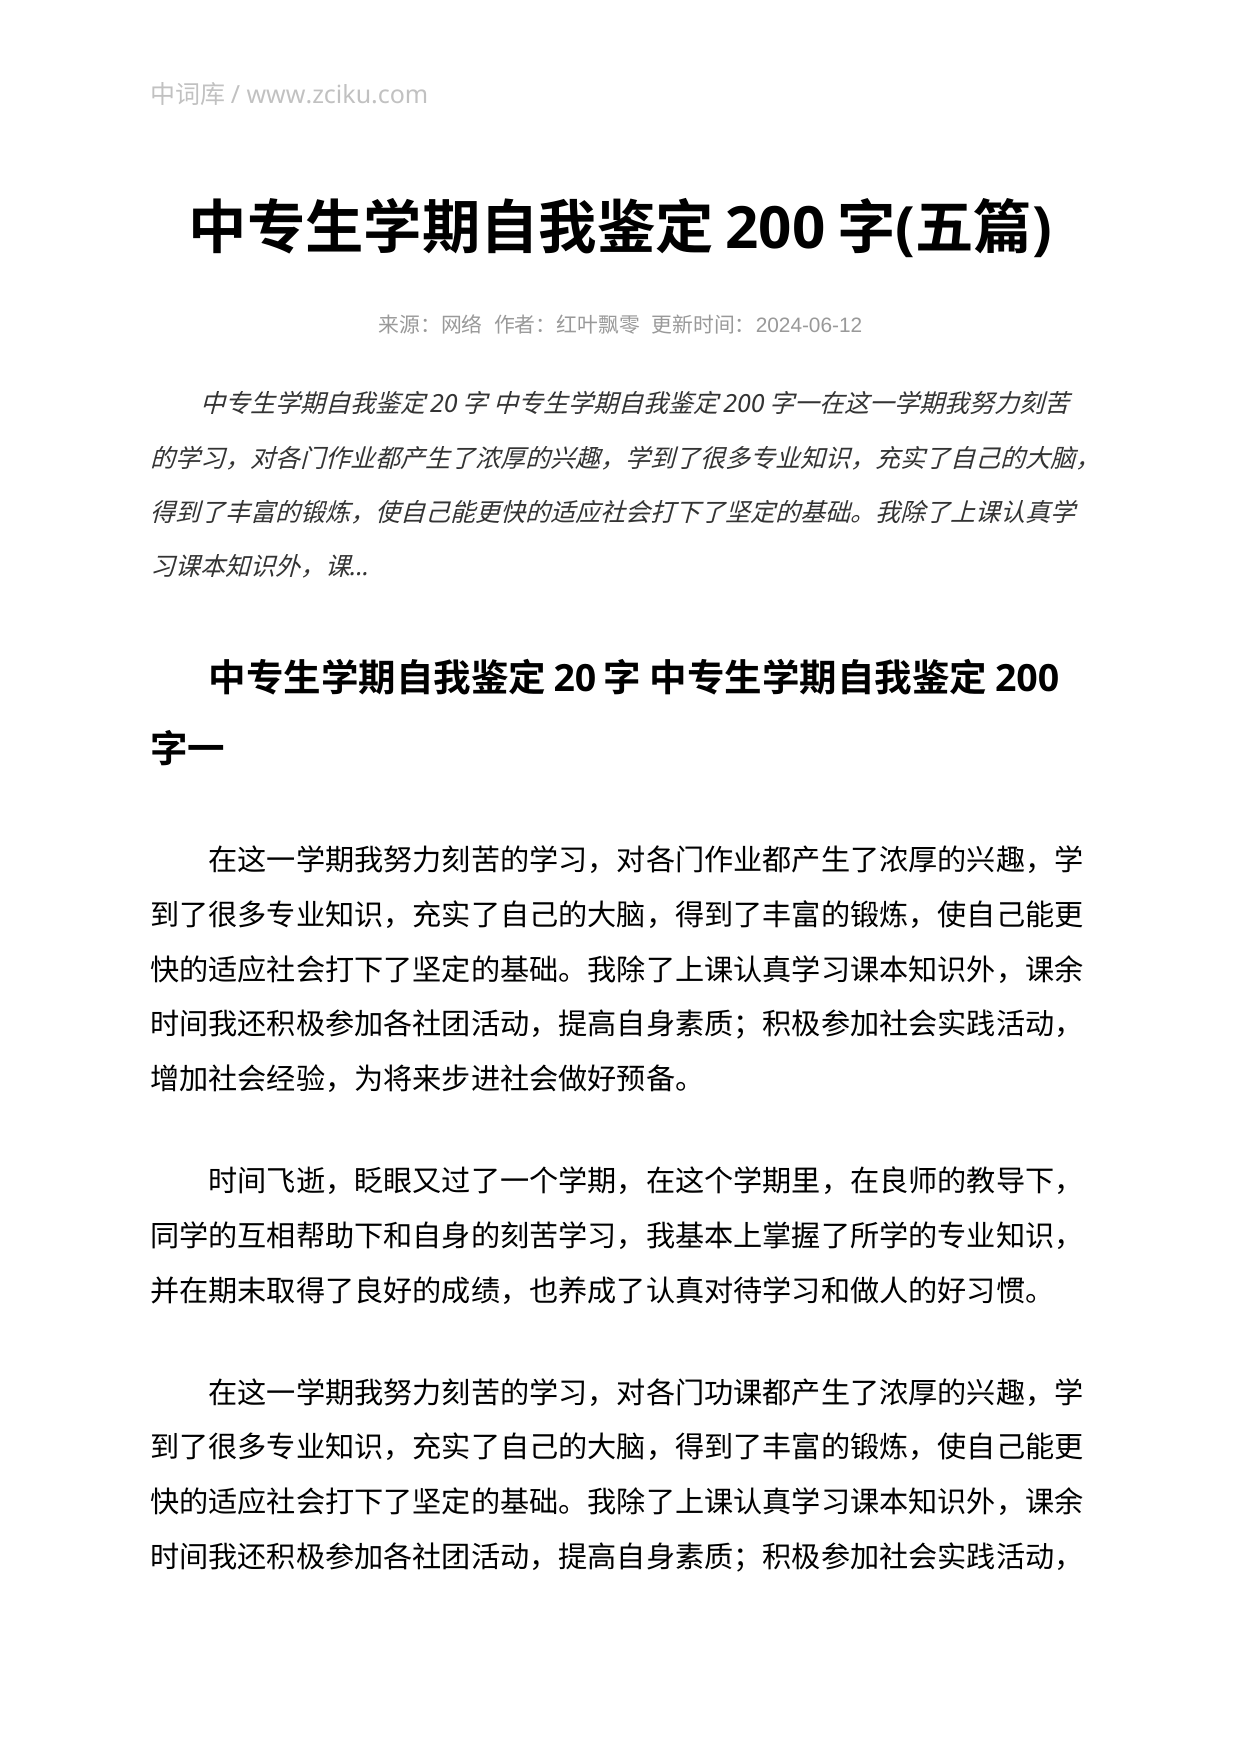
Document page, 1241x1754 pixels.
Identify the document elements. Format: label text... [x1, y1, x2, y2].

text 时间飞逝，眨眼又过了一个学期，在这个学期里，在良师的教导下，同学的互相帮助下和自身的刻苦学习，我基本上掌握了所学的专业知识，并在期末取得了良好的成绩，也养成了认真对待学习和做人的好习惯。 [150, 1158, 1090, 1310]
text 在这一学期我努力刻苦的学习，对各门作业都产生了浓厚的兴趣，学到了很多专业知识，充实了自己的大脑，得到了丰富的锻炼，使自己能更快的适应社会打下了坚定的基础。我除了上课认真学习课本知识外，课余时间我还积极参加各社团活动，提高自身素质；积极参加社会实践活动，增加社会经验，为将来步进社会做好预备。 [150, 836, 1090, 1098]
text 来源：网络 作者：红叶飘零 更新时间：2024-06-12 [150, 313, 1090, 337]
text 中专生学期自我鉴定20字 中专生学期自我鉴定200字一 [150, 648, 1090, 773]
subtitle 中专生学期自我鉴定200字(五篇) [150, 181, 1090, 266]
text 中专生学期自我鉴定20字 中专生学期自我鉴定200字一在这一学期我努力刻苦的学习，对各门作业都产生了浓厚的兴趣，学到了很多专业知识，充实了自己的大脑，得到了丰富的锻炼，使自己能更快的适应社会打下了坚定的基础。我除了上课认真学习课本知识外，课... [150, 384, 1090, 583]
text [150, 1369, 1090, 1576]
